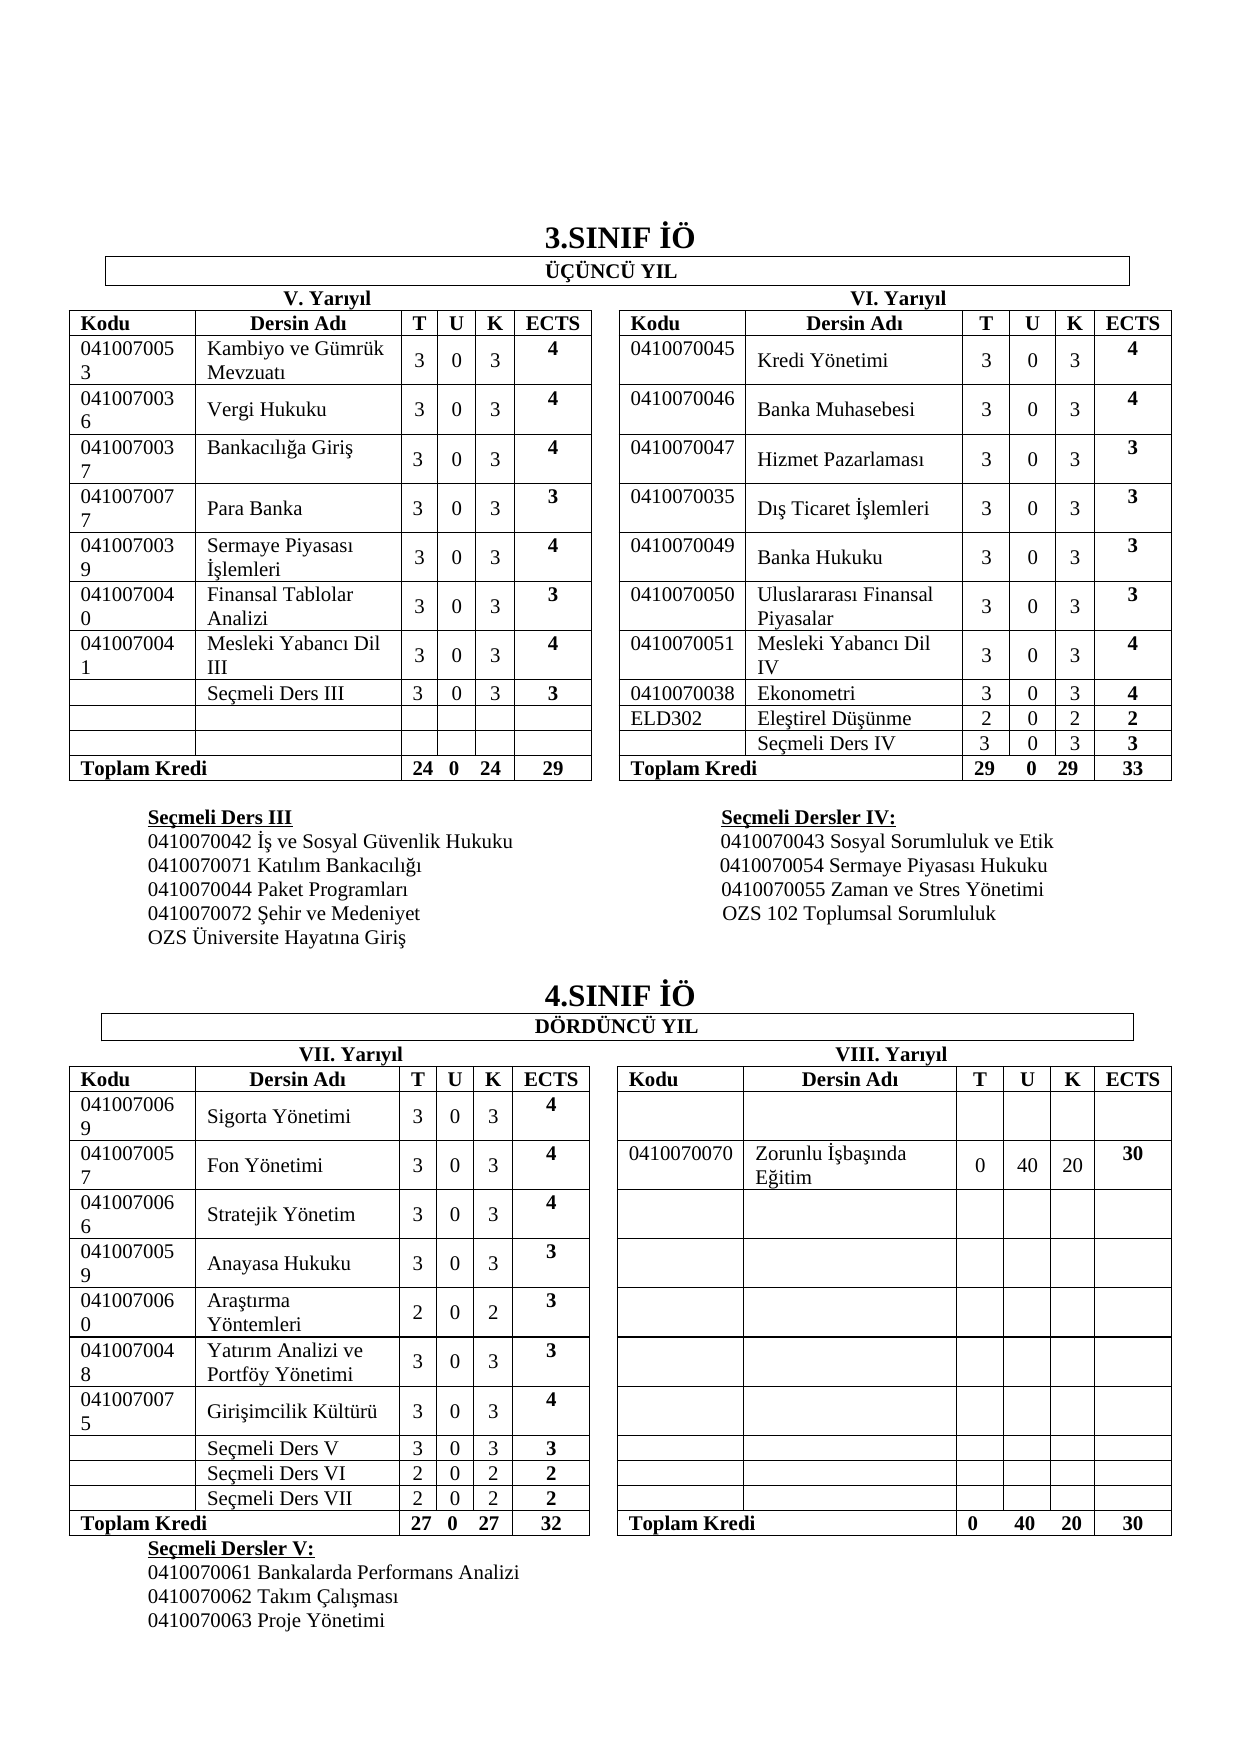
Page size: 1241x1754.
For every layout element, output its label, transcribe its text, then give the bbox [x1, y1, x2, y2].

table_cell [1051, 1288, 1094, 1336]
table_cell 3 [963, 731, 1009, 755]
table_cell 0410070035 [620, 484, 745, 532]
table_cell Toplam Kredi [70, 756, 401, 780]
table_cell 2 [474, 1486, 512, 1510]
text VII. Yarıyıl VIII. Yarıyıl [148, 1041, 1093, 1066]
table_cell [618, 1338, 743, 1386]
table_cell 0410070077 [70, 484, 195, 532]
table_cell Anayasa Hukuku [196, 1239, 399, 1287]
table_header Dersin Adı [746, 311, 962, 335]
table_cell [1051, 1338, 1094, 1386]
table_cell 3 [1095, 582, 1171, 630]
table_cell [70, 1461, 195, 1485]
table_cell 3 [474, 1239, 512, 1287]
table_cell 3 [400, 1338, 436, 1386]
table_cell 3 [1056, 731, 1094, 755]
table_cell 0 40 20 [957, 1511, 1094, 1535]
table_cell Seçmeli Ders III [196, 680, 401, 704]
table_cell 24 0 24 [402, 756, 514, 780]
table_header U [438, 311, 475, 335]
table_cell [70, 680, 195, 704]
table_cell 3 [515, 582, 591, 630]
table_cell 3 [513, 1288, 589, 1336]
table_cell Kredi Yönetimi [746, 336, 962, 384]
table_cell 0410070041 [70, 631, 195, 679]
table_cell [618, 1288, 743, 1336]
table_cell 4 [1095, 680, 1171, 704]
table_cell 3 [476, 631, 514, 679]
table_cell 3 [400, 1190, 436, 1238]
table_cell 0410070075 [70, 1387, 195, 1435]
table_cell 3 [402, 680, 437, 704]
text 0410070071 Katılım Bankacılığı 0410070054 Sermaye Piyasası Hukuku [148, 853, 1093, 877]
table_cell 0410070039 [70, 533, 195, 581]
table_cell 0 [437, 1461, 473, 1485]
table_header U [1010, 311, 1055, 335]
table_cell [1004, 1387, 1050, 1435]
table_cell 30 [1095, 1141, 1171, 1189]
text OZS Üniversite Hayatına Giriş [148, 925, 1093, 949]
table_cell Uluslararası Finansal Piyasalar [746, 582, 962, 630]
table_header ECTS [1095, 311, 1171, 335]
table_cell 3 [476, 680, 514, 704]
table_cell Kambiyo ve Gümrük Mevzuatı [196, 336, 401, 384]
table_cell 3 [1095, 731, 1171, 755]
table_cell 0410070048 [70, 1338, 195, 1386]
table_cell [70, 1486, 195, 1510]
table_cell Banka Hukuku [746, 533, 962, 581]
table_header T [400, 1067, 436, 1091]
text DÖRDÜNCÜ YIL [102, 1014, 1133, 1040]
table_cell 0410070046 [620, 385, 745, 433]
table_cell [744, 1436, 956, 1460]
table_cell 0 [438, 582, 475, 630]
table_header Kodu [70, 1067, 195, 1091]
table_cell 3 [474, 1092, 512, 1140]
table_cell [402, 706, 437, 729]
table_cell Mesleki Yabancı Dil IV [746, 631, 962, 679]
table_cell 27 0 27 [400, 1511, 512, 1535]
text ÜÇÜNCÜ YIL [106, 257, 1129, 285]
table_cell Para Banka [196, 484, 401, 532]
table_header [590, 1066, 617, 1535]
table_cell Yatırım Analizi ve Portföy Yönetimi [196, 1338, 399, 1386]
table_cell 0410070037 [70, 435, 195, 483]
table_cell 30 [1095, 1511, 1171, 1535]
table_cell 3 [476, 484, 514, 532]
table_cell Bankacılığa Giriş [196, 435, 401, 483]
table_cell Seçmeli Ders IV [746, 731, 962, 755]
table_cell 0 [1010, 484, 1055, 532]
table_cell [744, 1387, 956, 1435]
table_header K [1056, 311, 1094, 335]
table_cell [196, 706, 401, 729]
table_cell 29 0 29 [963, 756, 1094, 780]
table_cell [957, 1338, 1003, 1386]
table_cell 2 [474, 1461, 512, 1485]
table_cell [744, 1338, 956, 1386]
table_header Dersin Adı [196, 1067, 399, 1091]
table_cell 3 [1056, 582, 1094, 630]
table_cell 2 [513, 1486, 589, 1510]
table_cell ELD302 [620, 706, 745, 729]
table_cell Banka Muhasebesi [746, 385, 962, 433]
table_cell 3 [476, 435, 514, 483]
table_header K [476, 311, 514, 335]
table_cell [618, 1092, 743, 1140]
table_cell 3 [474, 1387, 512, 1435]
table_cell 3 [402, 631, 437, 679]
table_cell 3 [402, 336, 437, 384]
table_header T [957, 1067, 1003, 1091]
table_cell Dış Ticaret İşlemleri [746, 484, 962, 532]
table_cell Mesleki Yabancı Dil III [196, 631, 401, 679]
table_cell 3 [515, 680, 591, 704]
table_cell 4 [515, 385, 591, 433]
table_cell [438, 706, 475, 729]
table_cell [1095, 1190, 1171, 1238]
table_cell 0 [1010, 336, 1055, 384]
table_cell [744, 1486, 956, 1510]
table_cell [1004, 1239, 1050, 1287]
table_cell 3 [474, 1338, 512, 1386]
table_cell [618, 1190, 743, 1238]
table_cell [957, 1239, 1003, 1287]
table_cell Toplam Kredi [620, 756, 962, 780]
table_cell 0410070047 [620, 435, 745, 483]
table_header Kodu [618, 1067, 743, 1091]
table_cell [1004, 1461, 1050, 1485]
table_cell 2 [400, 1461, 436, 1485]
table_cell [957, 1387, 1003, 1435]
table_cell 0 [438, 385, 475, 433]
table_cell 0410070038 [620, 680, 745, 704]
table_cell 29 [515, 756, 591, 780]
table_cell 3 [400, 1092, 436, 1140]
table_cell 3 [476, 385, 514, 433]
table_cell 0410070069 [70, 1092, 195, 1140]
table_cell 3 [963, 435, 1009, 483]
table_cell [1051, 1190, 1094, 1238]
table_cell 0410070045 [620, 336, 745, 384]
table_cell 32 [513, 1511, 589, 1535]
table_cell 0 [1010, 385, 1055, 433]
table_header [592, 310, 619, 780]
table_cell [1051, 1239, 1094, 1287]
table_cell 0 [1010, 631, 1055, 679]
table_header Dersin Adı [196, 311, 401, 335]
table_cell 3 [515, 484, 591, 532]
table_cell [1004, 1338, 1050, 1386]
text 0410070063 Proje Yönetimi [148, 1608, 1093, 1632]
table_cell [618, 1436, 743, 1460]
table_cell 0 [438, 336, 475, 384]
table_cell 2 [474, 1288, 512, 1336]
table_cell 3 [400, 1239, 436, 1287]
table_cell Eleştirel Düşünme [746, 706, 962, 729]
table_cell [620, 731, 745, 755]
table_cell [957, 1288, 1003, 1336]
table_cell [1095, 1486, 1171, 1510]
text V. Yarıyıl VI. Yarıyıl [148, 286, 1093, 310]
table_cell 3 [963, 336, 1009, 384]
table_cell [70, 1436, 195, 1460]
table_cell Sermaye Piyasası İşlemleri [196, 533, 401, 581]
table_cell 20 [1051, 1141, 1094, 1189]
table_cell 3 [474, 1436, 512, 1460]
table_cell 4 [1095, 385, 1171, 433]
table_cell 0 [438, 631, 475, 679]
table_cell Sigorta Yönetimi [196, 1092, 399, 1140]
table_cell 0410070066 [70, 1190, 195, 1238]
table_cell 3 [1056, 435, 1094, 483]
table_cell [1095, 1461, 1171, 1485]
table_cell [1051, 1461, 1094, 1485]
table_cell [744, 1190, 956, 1238]
table_cell Seçmeli Ders V [196, 1436, 399, 1460]
table_cell 3 [402, 435, 437, 483]
table_cell [70, 706, 195, 729]
table_cell 40 [1004, 1141, 1050, 1189]
table_cell [1051, 1436, 1094, 1460]
table_cell 3 [1095, 484, 1171, 532]
table_cell 3 [1095, 533, 1171, 581]
table_cell [1095, 1338, 1171, 1386]
table_cell 3 [963, 484, 1009, 532]
table_header T [402, 311, 437, 335]
table_cell [744, 1092, 956, 1140]
table_cell 0 [1010, 582, 1055, 630]
table_cell 0 [1010, 680, 1055, 704]
table_cell 2 [400, 1486, 436, 1510]
table_cell [1051, 1092, 1094, 1140]
table_cell [618, 1387, 743, 1435]
table_header K [474, 1067, 512, 1091]
table_cell 0 [438, 680, 475, 704]
text Seçmeli Dersler V: [148, 1536, 1093, 1560]
table_cell 4 [513, 1387, 589, 1435]
table_cell 4 [513, 1190, 589, 1238]
table_cell 3 [1056, 336, 1094, 384]
table_cell 3 [1056, 533, 1094, 581]
table_cell 0 [437, 1190, 473, 1238]
table_cell 4 [513, 1141, 589, 1189]
table_cell [957, 1461, 1003, 1485]
table_cell [1095, 1092, 1171, 1140]
table_cell 4 [513, 1092, 589, 1140]
table_cell 0410070060 [70, 1288, 195, 1336]
table_cell Ekonometri [746, 680, 962, 704]
table_cell 3 [963, 582, 1009, 630]
table_cell 3 [476, 533, 514, 581]
table_cell Fon Yönetimi [196, 1141, 399, 1189]
table_cell 0410070040 [70, 582, 195, 630]
table_cell Araştırma Yöntemleri [196, 1288, 399, 1336]
table_cell [70, 731, 195, 755]
table_cell 0410070059 [70, 1239, 195, 1287]
table_cell [1004, 1288, 1050, 1336]
table_cell 4 [1095, 631, 1171, 679]
table_cell [744, 1461, 956, 1485]
table_cell [1095, 1436, 1171, 1460]
table_cell Seçmeli Ders VII [196, 1486, 399, 1510]
table_cell [1095, 1288, 1171, 1336]
text 0410070061 Bankalarda Performans Analizi [148, 1560, 1093, 1584]
table_cell [196, 731, 401, 755]
table_cell [618, 1486, 743, 1510]
table_cell [1004, 1092, 1050, 1140]
text 0410070072 Şehir ve Medeniyet OZS 102 Toplumsal Sorumluluk [148, 901, 1093, 925]
table_header ECTS [513, 1067, 589, 1091]
text 0410070042 İş ve Sosyal Güvenlik Hukuku 0410070043 Sosyal Sorumluluk ve Etik [148, 829, 1093, 853]
table_cell Hizmet Pazarlaması [746, 435, 962, 483]
table_cell 3 [402, 582, 437, 630]
table_cell Seçmeli Ders VI [196, 1461, 399, 1485]
table_cell 3 [402, 385, 437, 433]
table_cell 2 [400, 1288, 436, 1336]
table_cell 3 [1095, 435, 1171, 483]
text 0410070044 Paket Programları 0410070055 Zaman ve Stres Yönetimi [148, 877, 1093, 901]
table_cell 0410070049 [620, 533, 745, 581]
table_cell 0 [1010, 533, 1055, 581]
table_cell 3 [400, 1436, 436, 1460]
table_cell 3 [1056, 385, 1094, 433]
table_cell 2 [1095, 706, 1171, 729]
table_cell 2 [513, 1461, 589, 1485]
table_cell 0 [437, 1092, 473, 1140]
table_cell 0 [437, 1239, 473, 1287]
table_cell 3 [963, 385, 1009, 433]
table_cell [744, 1239, 956, 1287]
table_header ECTS [515, 311, 591, 335]
table_cell 3 [513, 1436, 589, 1460]
table_cell [402, 731, 437, 755]
table_cell 3 [402, 484, 437, 532]
table_cell 0410070053 [70, 336, 195, 384]
table_cell Toplam Kredi [70, 1511, 399, 1535]
table_cell [1051, 1486, 1094, 1510]
table_cell 3 [1056, 484, 1094, 532]
text Seçmeli Ders III Seçmeli Dersler IV: [148, 805, 1093, 829]
table_cell 33 [1095, 756, 1171, 780]
text 3.SINIF İÖ [148, 220, 1093, 256]
table_cell 0 [438, 435, 475, 483]
table_cell [1004, 1436, 1050, 1460]
table_cell [1004, 1486, 1050, 1510]
table_cell Toplam Kredi [618, 1511, 956, 1535]
table_cell [618, 1461, 743, 1485]
table_cell 0 [1010, 706, 1055, 729]
table_cell 0410070036 [70, 385, 195, 433]
table_cell 3 [1056, 631, 1094, 679]
table_cell [1095, 1387, 1171, 1435]
table_cell [744, 1288, 956, 1336]
table_cell 4 [515, 435, 591, 483]
table_cell [957, 1436, 1003, 1460]
table_cell [476, 706, 514, 729]
table_header U [437, 1067, 473, 1091]
table_cell Finansal Tablolar Analizi [196, 582, 401, 630]
table_cell [1051, 1387, 1094, 1435]
table_cell 3 [476, 582, 514, 630]
table_cell 0 [1010, 731, 1055, 755]
table_header U [1004, 1067, 1050, 1091]
table_cell [438, 731, 475, 755]
table_cell [1004, 1190, 1050, 1238]
table_cell 3 [476, 336, 514, 384]
table_cell 4 [515, 631, 591, 679]
table_header Kodu [70, 311, 195, 335]
table_cell 3 [963, 680, 1009, 704]
table_cell Girişimcilik Kültürü [196, 1387, 399, 1435]
table_cell 0 [437, 1338, 473, 1386]
table_cell 2 [963, 706, 1009, 729]
table_cell Zorunlu İşbaşında Eğitim [744, 1141, 956, 1189]
table_cell 3 [402, 533, 437, 581]
table_cell 0 [437, 1486, 473, 1510]
table_cell 3 [400, 1141, 436, 1189]
table_cell [957, 1486, 1003, 1510]
table_cell 0 [437, 1288, 473, 1336]
table_cell 3 [963, 533, 1009, 581]
table_cell 0 [437, 1436, 473, 1460]
table_cell 0 [438, 533, 475, 581]
text 4.SINIF İÖ [148, 977, 1093, 1013]
table_cell 3 [474, 1190, 512, 1238]
table_cell 0410070070 [618, 1141, 743, 1189]
table_cell 4 [515, 533, 591, 581]
table_cell 0410070057 [70, 1141, 195, 1189]
table_cell 0 [1010, 435, 1055, 483]
table_cell 4 [515, 336, 591, 384]
table_cell 3 [400, 1387, 436, 1435]
text 0410070062 Takım Çalışması [148, 1584, 1093, 1608]
table_cell 3 [1056, 680, 1094, 704]
table_cell [515, 731, 591, 755]
table_cell 0 [957, 1141, 1003, 1189]
table_header ECTS [1095, 1067, 1171, 1091]
table_cell Vergi Hukuku [196, 385, 401, 433]
table_cell 3 [513, 1338, 589, 1386]
table_cell 3 [474, 1141, 512, 1189]
table_cell [618, 1239, 743, 1287]
table_header Dersin Adı [744, 1067, 956, 1091]
table_cell 0 [437, 1141, 473, 1189]
table_cell [957, 1190, 1003, 1238]
table_cell 0 [438, 484, 475, 532]
table_cell [957, 1092, 1003, 1140]
table_cell 0 [437, 1387, 473, 1435]
table_cell 3 [963, 631, 1009, 679]
table_header K [1051, 1067, 1094, 1091]
table_header T [963, 311, 1009, 335]
table_cell 0410070050 [620, 582, 745, 630]
table_cell Stratejik Yönetim [196, 1190, 399, 1238]
table_cell [1095, 1239, 1171, 1287]
table_cell 2 [1056, 706, 1094, 729]
table_header Kodu [620, 311, 745, 335]
table_cell 3 [513, 1239, 589, 1287]
table_cell [515, 706, 591, 729]
table_cell 4 [1095, 336, 1171, 384]
table_cell [476, 731, 514, 755]
table_cell 0410070051 [620, 631, 745, 679]
